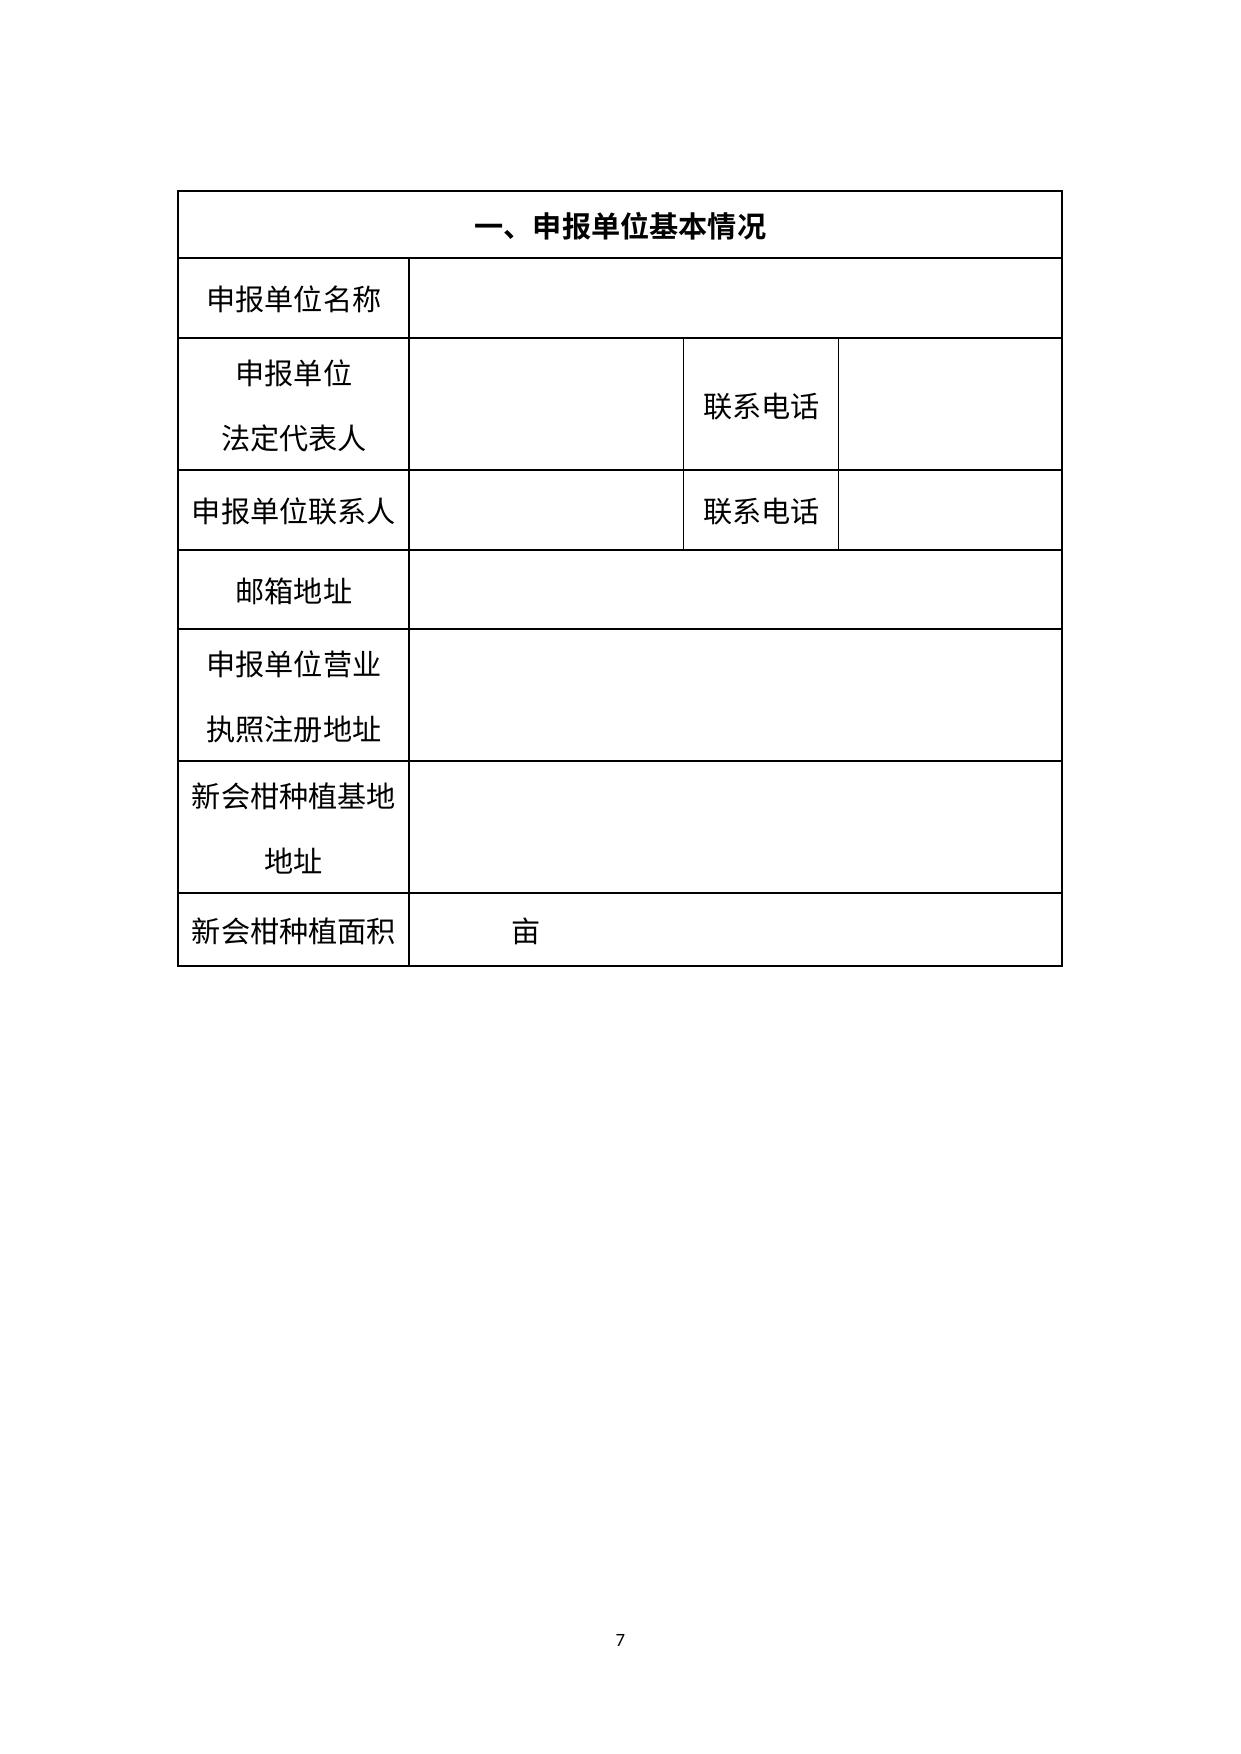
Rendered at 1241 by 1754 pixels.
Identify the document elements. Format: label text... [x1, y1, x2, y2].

table_cell 申报单位 法定代表人 [179, 339, 408, 469]
table_cell 申报单位营业 执照注册地址 [179, 630, 408, 760]
table_cell 申报单位联系人 [179, 471, 408, 549]
table_cell 邮箱地址 [179, 551, 408, 628]
table_cell 新会柑种植基地地址 [179, 762, 408, 892]
table_cell [410, 259, 1061, 337]
table_cell [839, 471, 1061, 549]
table_cell [839, 339, 1061, 469]
table_cell 申报单位名称 [179, 259, 408, 337]
table_cell 亩 [410, 894, 1061, 965]
table_header 一、申报单位基本情况 [179, 192, 1061, 257]
table_cell [410, 471, 683, 549]
table_cell 新会柑种植面积 [179, 894, 408, 965]
table_cell [410, 339, 683, 469]
table_cell [410, 762, 1061, 892]
table_cell [410, 630, 1061, 760]
table_cell 联系电话 [684, 339, 838, 469]
table_cell 联系电话 [684, 471, 838, 549]
table_cell [410, 551, 1061, 628]
